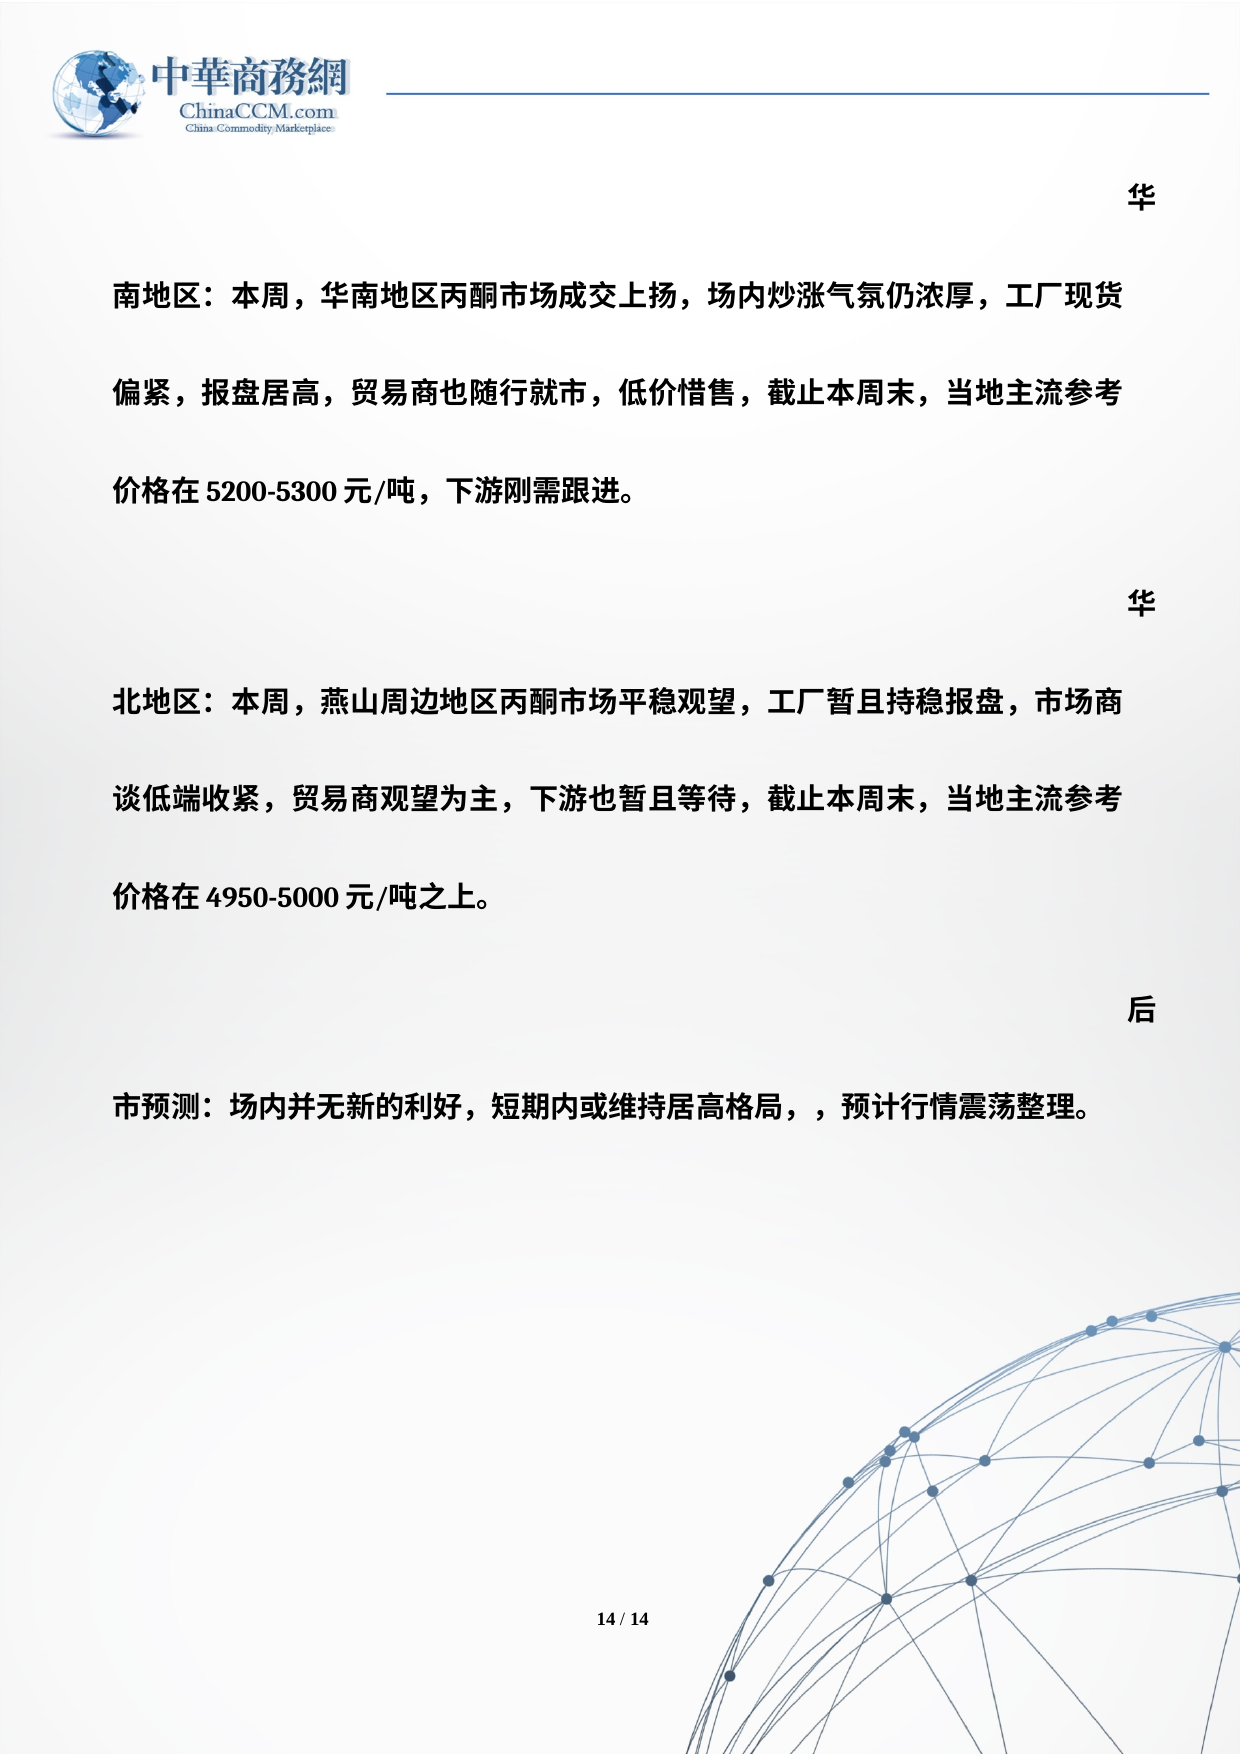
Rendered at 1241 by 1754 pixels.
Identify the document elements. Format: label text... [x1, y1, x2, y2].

subtitle 后市预测：场内并无新的利好，短期内或维持居高格局，，预计行情震荡整理。 [112, 975, 1128, 1138]
subtitle 华南地区：本周，华南地区丙酮市场成交上扬，场内炒涨气氛仍浓厚，工厂现货偏紧，报盘居高，贸易商也随行就市，低价惜售，截止本周末，当地主流参考价格在5200-5300元/吨，下游刚需跟进。 [112, 164, 1128, 521]
picture [0, 2, 1240, 1754]
subtitle 华北地区：本周，燕山周边地区丙酮市场平稳观望，工厂暂且持稳报盘，市场商谈低端收紧，贸易商观望为主，下游也暂且等待，截止本周末，当地主流参考价格在4950-5000元/吨之上。 [112, 569, 1128, 927]
